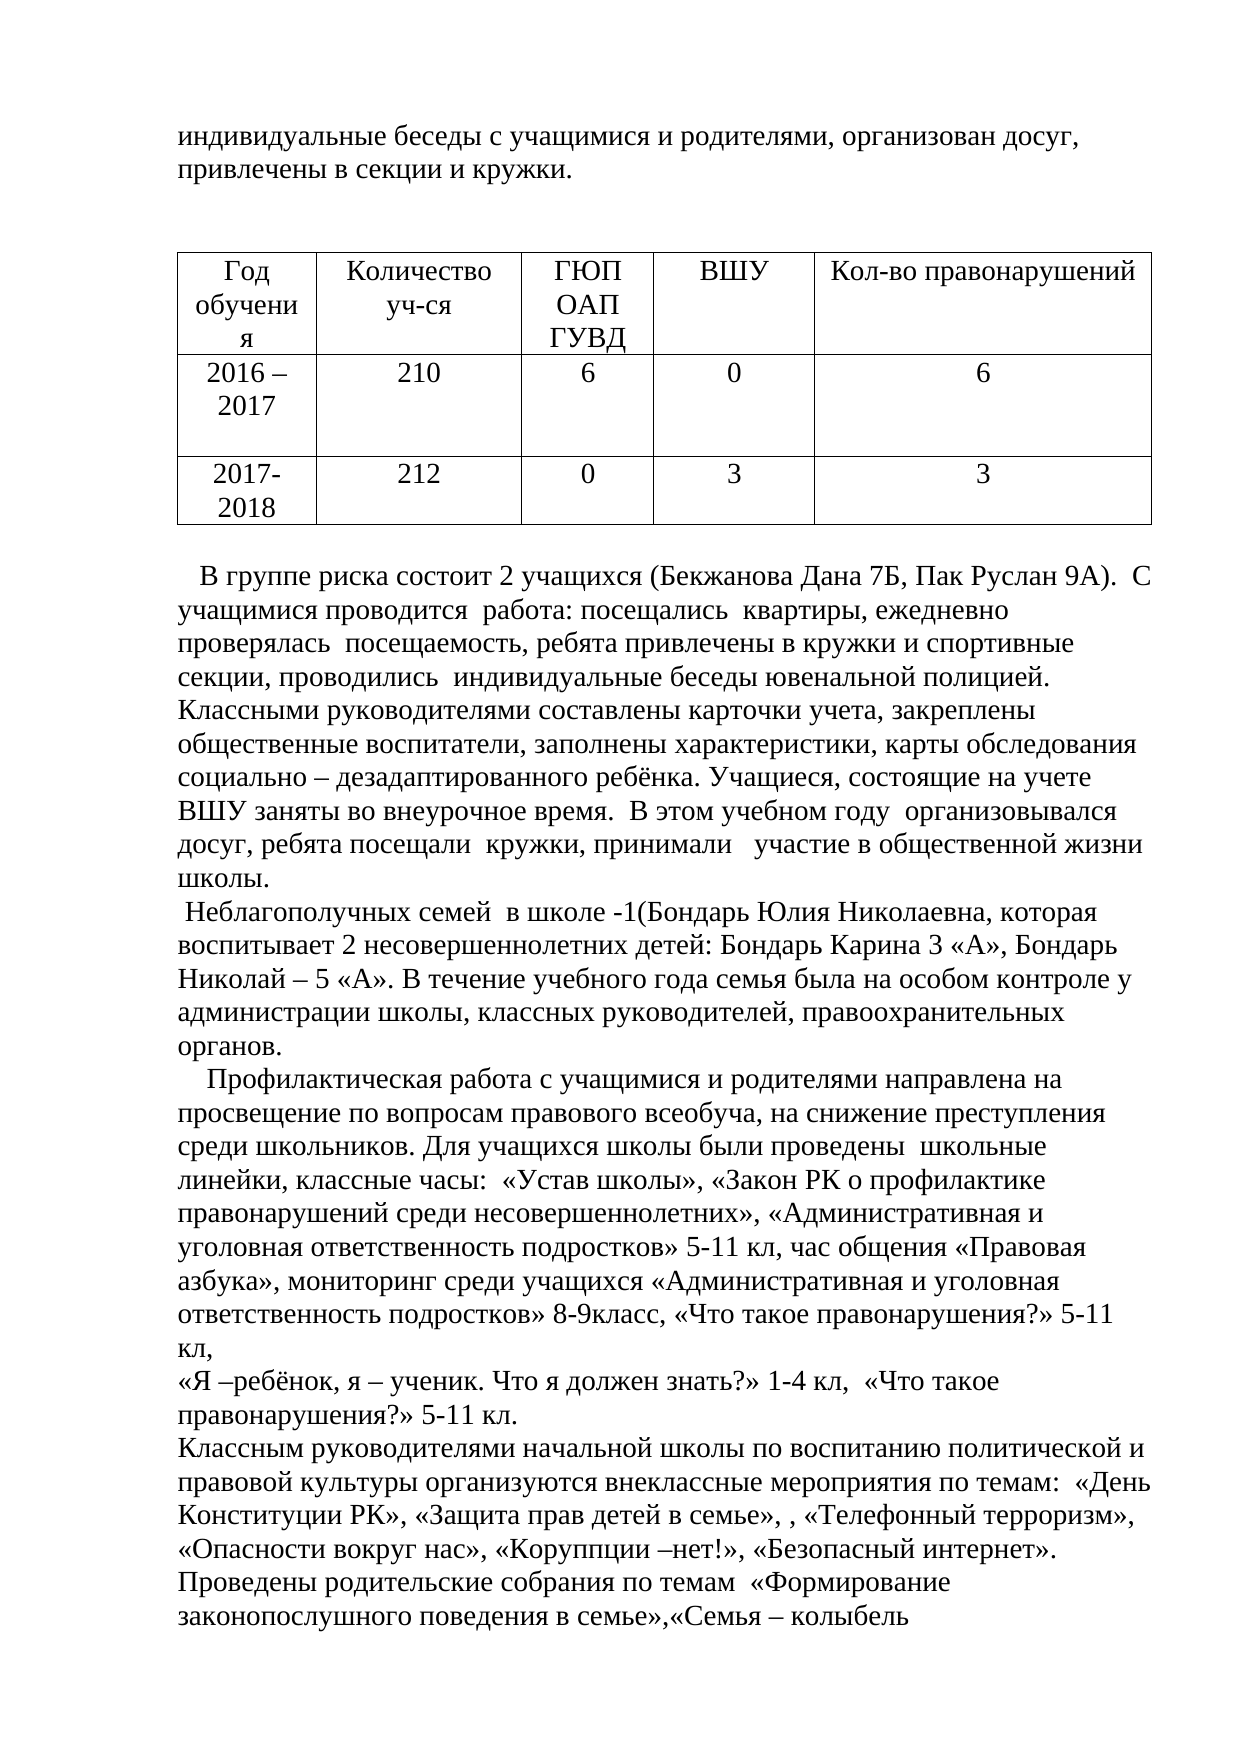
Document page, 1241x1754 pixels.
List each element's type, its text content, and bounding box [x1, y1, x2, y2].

table_header ГЮП ОАП ГУВД [522, 253, 653, 354]
table_header ВШУ [654, 253, 814, 354]
table_cell 6 [522, 355, 653, 456]
text «Я –ребёнок, я – ученик. Что я должен знать?» 1-4 кл, «Что такое правонарушения?» 5-11 кл. [177, 1363, 1152, 1430]
table_cell 6 [815, 355, 1151, 456]
table_cell 212 [317, 457, 521, 524]
table_cell 2017-2018 [178, 457, 316, 524]
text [177, 1564, 1152, 1632]
text Классным руководителями начальной школы по воспитанию политической и правовой культуры организуются внеклассные мероприятия по темам: «День Конституции РК», «Защита прав детей в семье», , «Телефонный терроризм», «Опасности вокруг нас», «Коруппции –нет!», «Безопасный интернет». [177, 1430, 1152, 1564]
table_cell 0 [654, 355, 814, 456]
table_cell 2016 – 2017 [178, 355, 316, 456]
table_header Кол-во правонарушений [815, 253, 1151, 354]
text Неблагополучных семей в школе -1(Бондарь Юлия Николаевна, которая воспитывает 2 несовершеннолетних детей: Бондарь Карина 3 «А», Бондарь Николай – 5 «А». В течение учебного года семья была на особом контроле у администрации школы, классных руководителей, правоохранительных органов. [177, 894, 1152, 1061]
table_cell 3 [654, 457, 814, 524]
text В группе риска состоит 2 учащихся (Бекжанова Дана 7Б, Пак Руслан 9А). С учащимися проводится работа: посещались квартиры, ежедневно проверялась посещаемость, ребята привлечены в кружки и спортивные секции, проводились индивидуальные беседы ювенальной полицией. Классными руководителями составлены карточки учета, закреплены общественные воспитатели, заполнены характеристики, карты обследования социально – дезадаптированного ребёнка. Учащиеся, состоящие на учете ВШУ заняты во внеурочное время. В этом учебном году организовывался досуг, ребята посещали кружки, принимали участие в общественной жизни школы. [177, 558, 1152, 894]
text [177, 118, 1152, 185]
table_header Количество уч-ся [317, 253, 521, 354]
table_cell 210 [317, 355, 521, 456]
table_header Год обучения [178, 253, 316, 354]
table_cell 3 [815, 457, 1151, 524]
table_cell 0 [522, 457, 653, 524]
text Профилактическая работа с учащимися и родителями направлена на просвещение по вопросам правового всеобуча, на снижение преступления среди школьников. Для учащихся школы были проведены школьные линейки, классные часы: «Устав школы», «Закон РК о профилактике правонарушений среди несовершеннолетних», «Административная и уголовная ответственность подростков» 5-11 кл, час общения «Правовая азбука», мониторинг среди учащихся «Административная и уголовная ответственность подростков» 8-9класс, «Что такое правонарушения?» 5-11 кл, [177, 1061, 1152, 1363]
